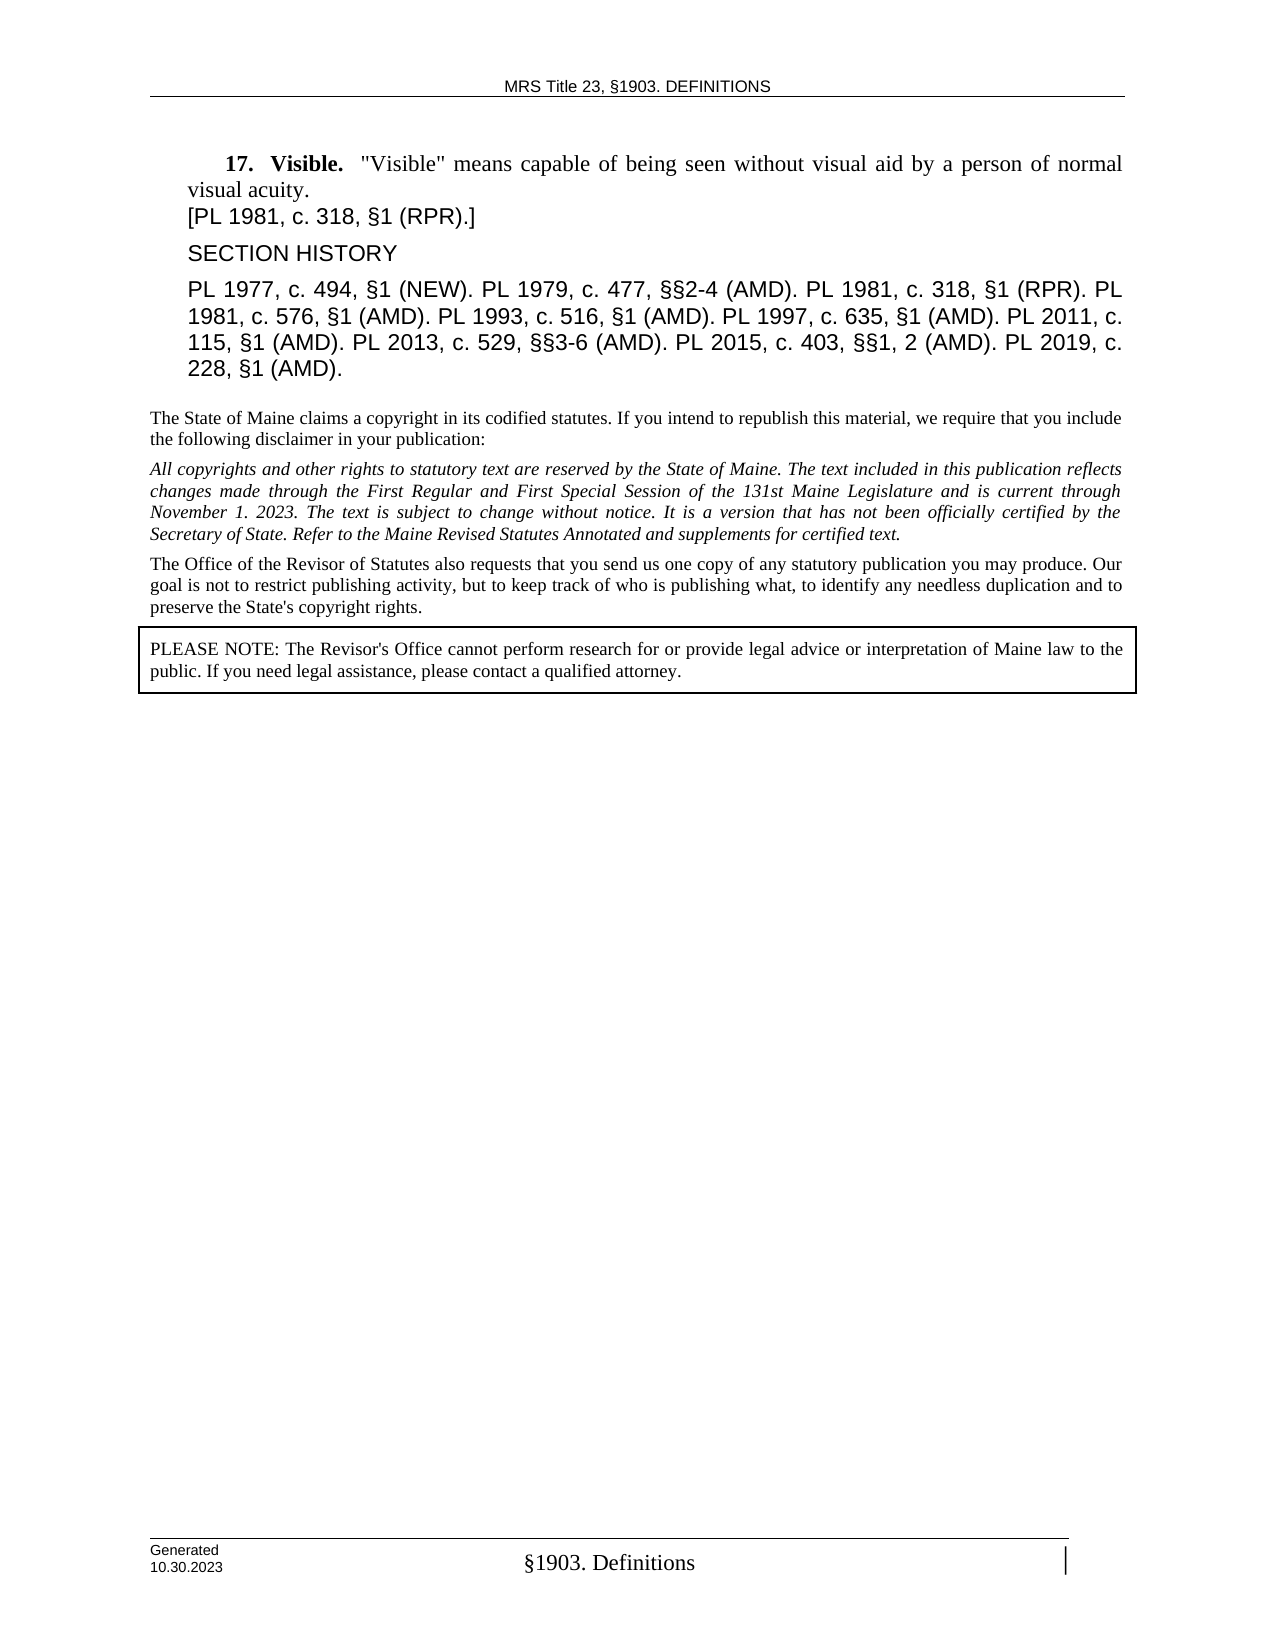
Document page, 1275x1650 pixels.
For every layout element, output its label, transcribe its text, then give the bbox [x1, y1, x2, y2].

text 17. Visible. "Visible" means capable of being seen without visual aid by a person of normal visual acuity. [187, 150, 1125, 203]
text SECTION HISTORY [187, 239, 1125, 266]
text The Office of the Revisor of Statutes also requests that you send us one copy of any statutory publication you may produce. Our goal is not to restrict publishing activity, but to keep track of who is publishing what, to identify any needless duplication and to preserve the State's copyright rights. [150, 553, 1125, 617]
text The State of Maine claims a copyright in its codified statutes. If you intend to republish this material, we require that you include the following disclaimer in your publication: [150, 407, 1125, 450]
text [PL 1981, c. 318, §1 (RPR).] [187, 203, 1125, 229]
text All copyrights and other rights to statutory text are reserved by the State of Maine. The text included in this publication reflects changes made through the First Regular and First Special Session of the 131st Maine Legislature and is current through November 1. 2023 . The text is subject to change without notice. It is a version that has not been officially certified by the Secretary of State. Refer to the Maine Revised Statutes Annotated and supplements for certified text. [150, 458, 1125, 544]
text PL 1977, c. 494, §1 (NEW). PL 1979, c. 477, §§2-4 (AMD). PL 1981, c. 318, §1 (RPR). PL 1981, c. 576, §1 (AMD). PL 1993, c. 516, §1 (AMD). PL 1997, c. 635, §1 (AMD). PL 2011, c. 115, §1 (AMD). PL 2013, c. 529, §§3-6 (AMD). PL 2015, c. 403, §§1, 2 (AMD). PL 2019, c. 228, §1 (AMD). [187, 276, 1125, 382]
text PLEASE NOTE: The Revisor's Office cannot perform research for or provide legal advice or interpretation of Maine law to the public. If you need legal assistance, please contact a qualified attorney. [140, 628, 1135, 692]
